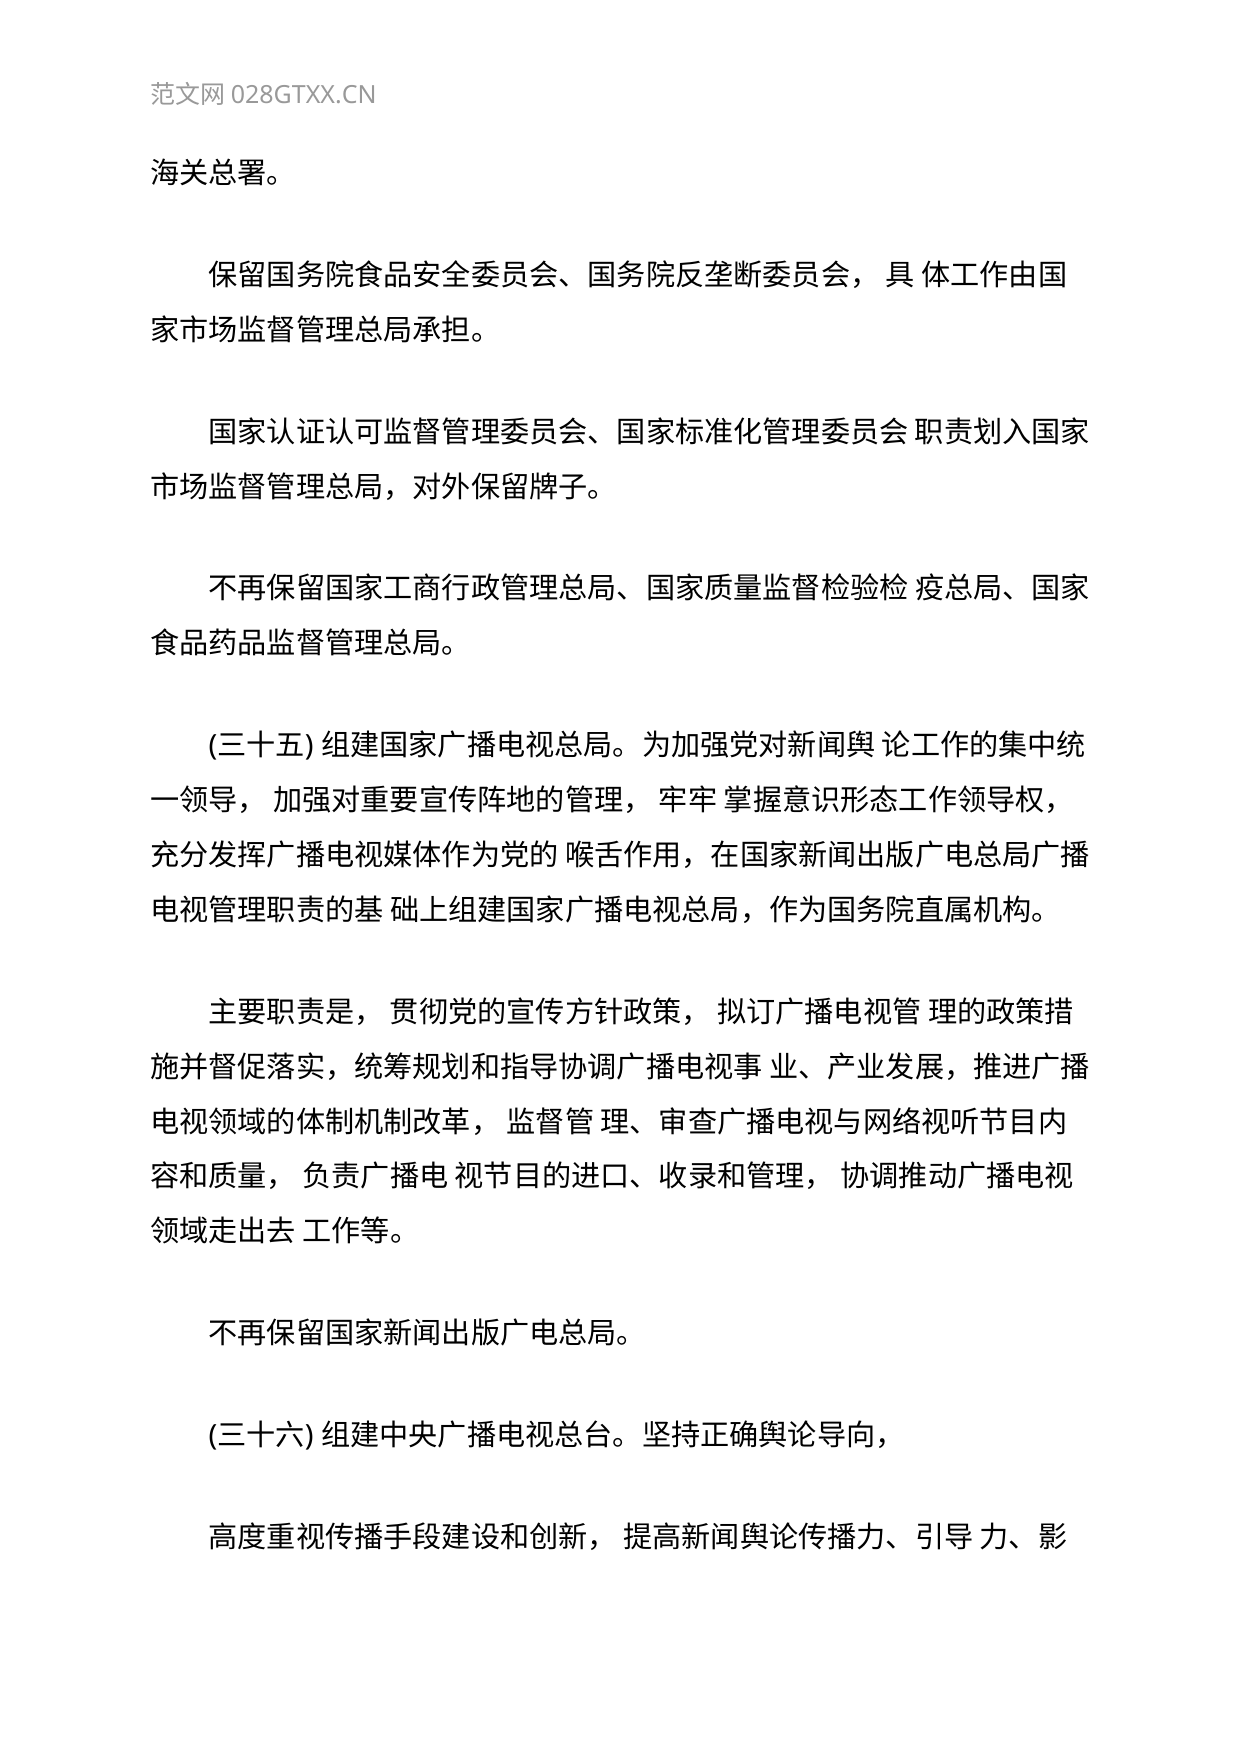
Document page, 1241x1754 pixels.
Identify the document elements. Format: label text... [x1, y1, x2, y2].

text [150, 150, 1090, 192]
text 不再保留国家新闻出版广电总局。 [150, 1310, 1090, 1352]
text (三十六) 组建中央广播电视总台。坚持正确舆论导向， [150, 1411, 1090, 1454]
text (三十五) 组建国家广播电视总局。为加强党对新闻舆 论工作的集中统一领导， 加强对重要宣传阵地的管理， 牢牢 掌握意识形态工作领导权，充分发挥广播电视媒体作为党的 喉舌作用，在国家新闻出版广电总局广播电视管理职责的基 础上组建国家广播电视总局，作为国务院直属机构。 [150, 722, 1090, 929]
text 保留国务院食品安全委员会、国务院反垄断委员会， 具 体工作由国家市场监督管理总局承担。 [150, 252, 1090, 349]
text 不再保留国家工商行政管理总局、国家质量监督检验检 疫总局、国家食品药品监督管理总局。 [150, 565, 1090, 662]
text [150, 1513, 1090, 1556]
text 国家认证认可监督管理委员会、国家标准化管理委员会 职责划入国家市场监督管理总局，对外保留牌子。 [150, 408, 1090, 506]
text 主要职责是， 贯彻党的宣传方针政策， 拟订广播电视管 理的政策措施并督促落实，统筹规划和指导协调广播电视事 业、产业发展，推进广播电视领域的体制机制改革， 监督管 理、审查广播电视与网络视听节目内容和质量， 负责广播电 视节目的进口、收录和管理， 协调推动广播电视领域走出去 工作等。 [150, 988, 1090, 1250]
